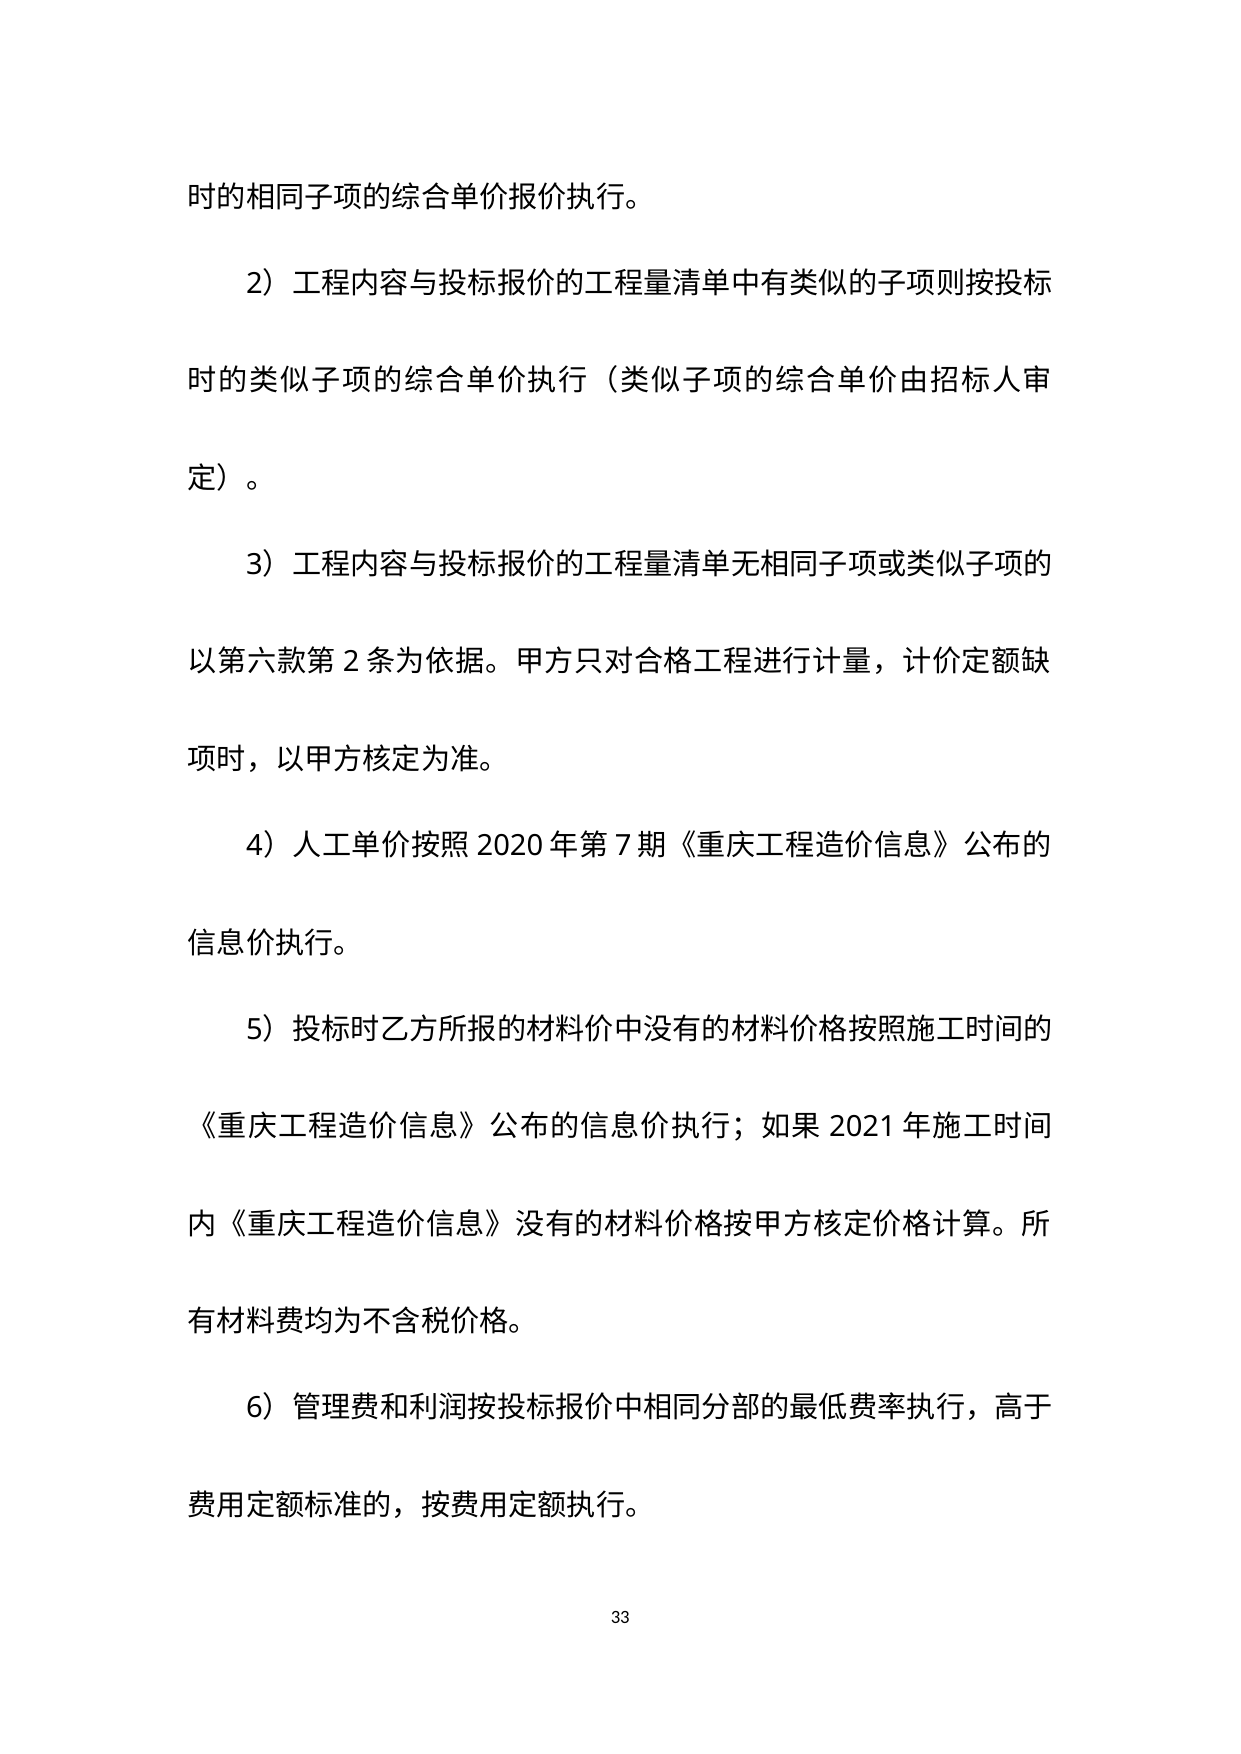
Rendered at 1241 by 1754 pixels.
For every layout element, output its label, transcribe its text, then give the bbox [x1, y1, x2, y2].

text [187, 162, 1053, 227]
text 3）工程内容与投标报价的工程量清单无相同子项或类似子项的以第六款第2条为依据。甲方只对合格工程进行计量，计价定额缺项时，以甲方核定为准。 [187, 529, 1053, 789]
text 4）人工单价按照2020年第7期《重庆工程造价信息》公布的信息价执行。 [187, 810, 1053, 973]
text 6）管理费和利润按投标报价中相同分部的最低费率执行，高于费用定额标准的，按费用定额执行。 [187, 1373, 1053, 1535]
text 5）投标时乙方所报的材料价中没有的材料价格按照施工时间的《重庆工程造价信息》公布的信息价执行；如果2021年施工时间内《重庆工程造价信息》没有的材料价格按甲方核定价格计算。所有材料费均为不含税价格。 [187, 994, 1053, 1352]
text 2）工程内容与投标报价的工程量清单中有类似的子项则按投标时的类似子项的综合单价执行（类似子项的综合单价由招标人审定）。 [187, 248, 1053, 508]
